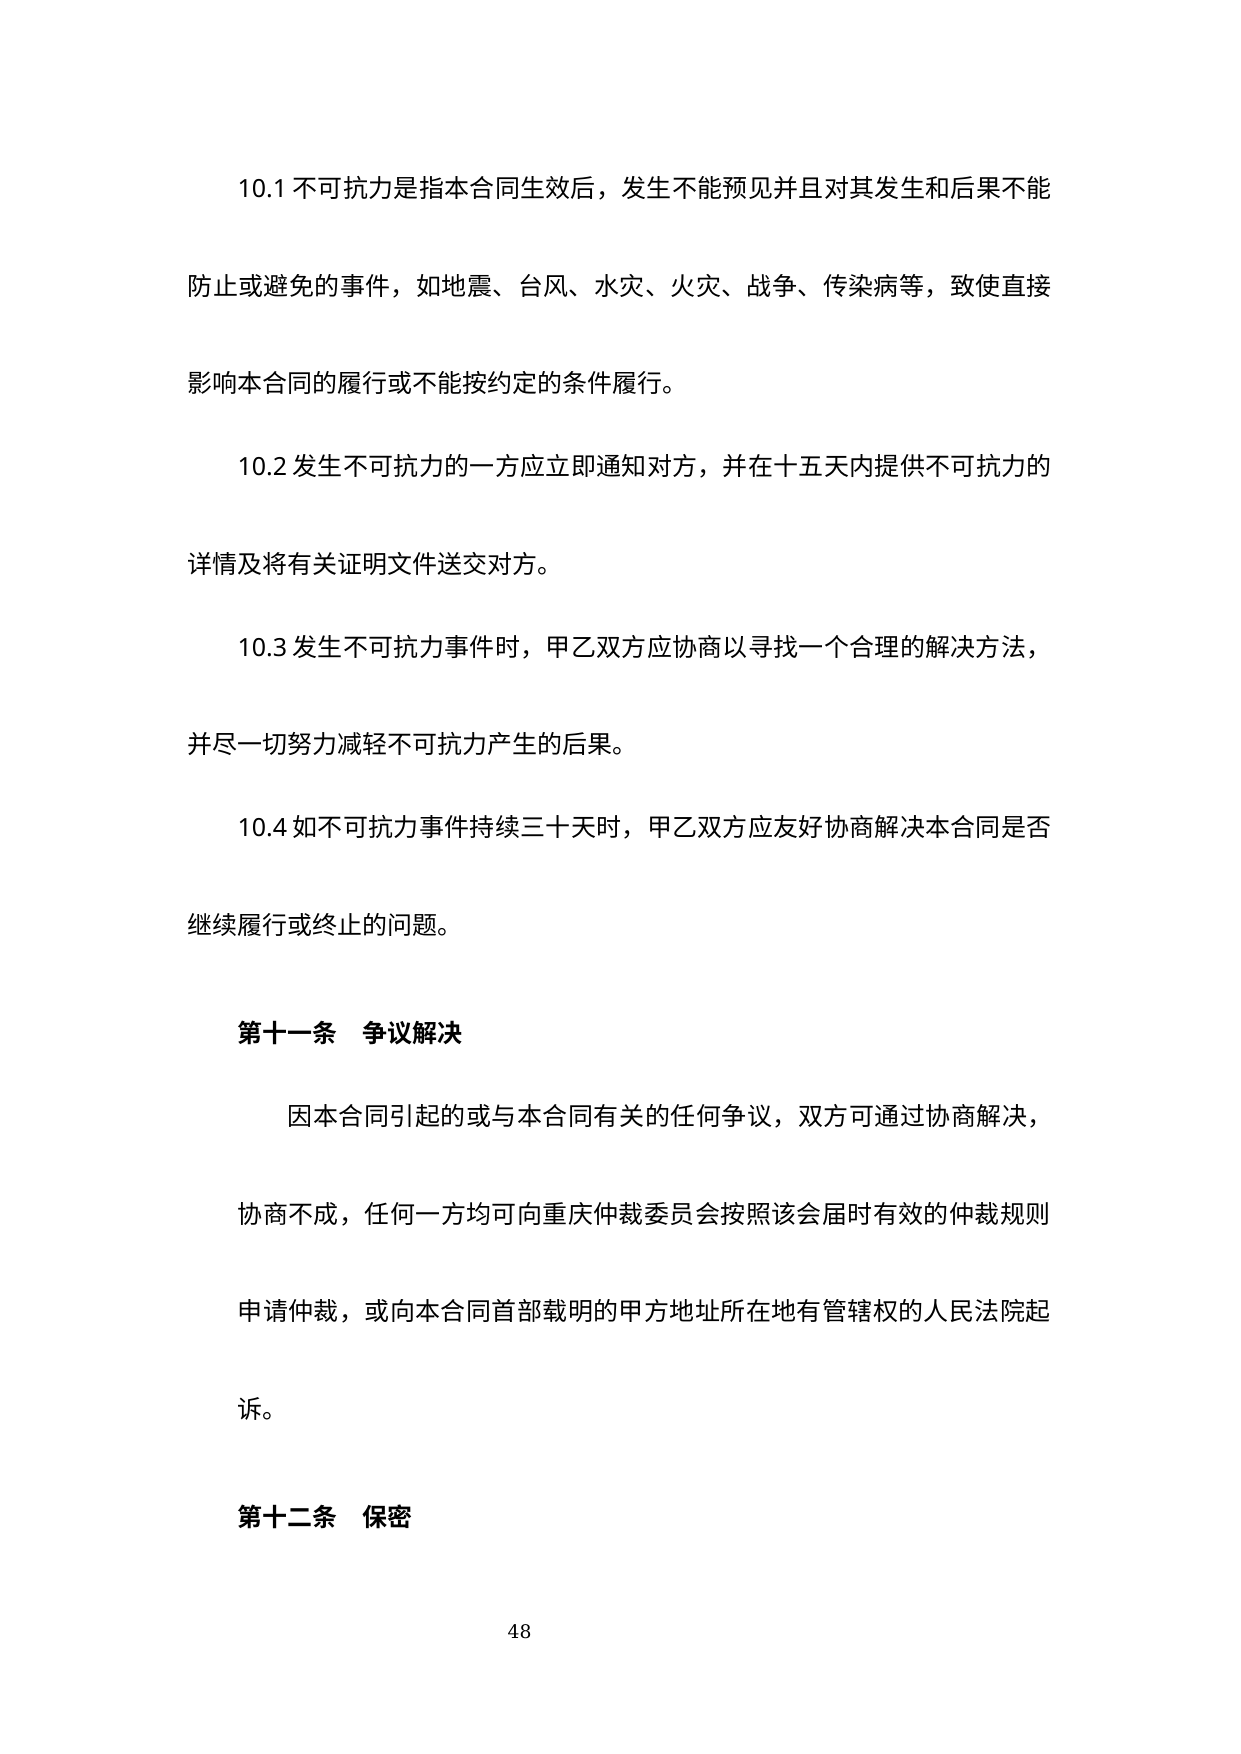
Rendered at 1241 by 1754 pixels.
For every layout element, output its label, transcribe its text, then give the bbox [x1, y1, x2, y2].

text 因本合同引起的或与本合同有关的任何争议，双方可通过协商解决，协商不成，任何一方均可向重庆仲裁委员会按照该会届时有效的仲裁规则申请仲裁，或向本合同首部载明的甲方地址所在地有管辖权的人民法院起诉。 [237, 1082, 1053, 1440]
text 10.1不可抗力是指本合同生效后，发生不能预见并且对其发生和后果不能防止或避免的事件，如地震、台风、水灾、火灾、战争、传染病等，致使直接影响本合同的履行或不能按约定的条件履行。 [187, 154, 1053, 414]
text 10.2发生不可抗力的一方应立即通知对方，并在十五天内提供不可抗力的详情及将有关证明文件送交对方。 [187, 432, 1053, 595]
list 争议解决 [187, 999, 1053, 1064]
text 10.4如不可抗力事件持续三十天时，甲乙双方应友好协商解决本合同是否继续履行或终止的问题。 [187, 793, 1053, 956]
list 保密 [187, 1483, 1053, 1548]
text 10.3发生不可抗力事件时，甲乙双方应协商以寻找一个合理的解决方法，并尽一切努力减轻不可抗力产生的后果。 [187, 613, 1053, 775]
